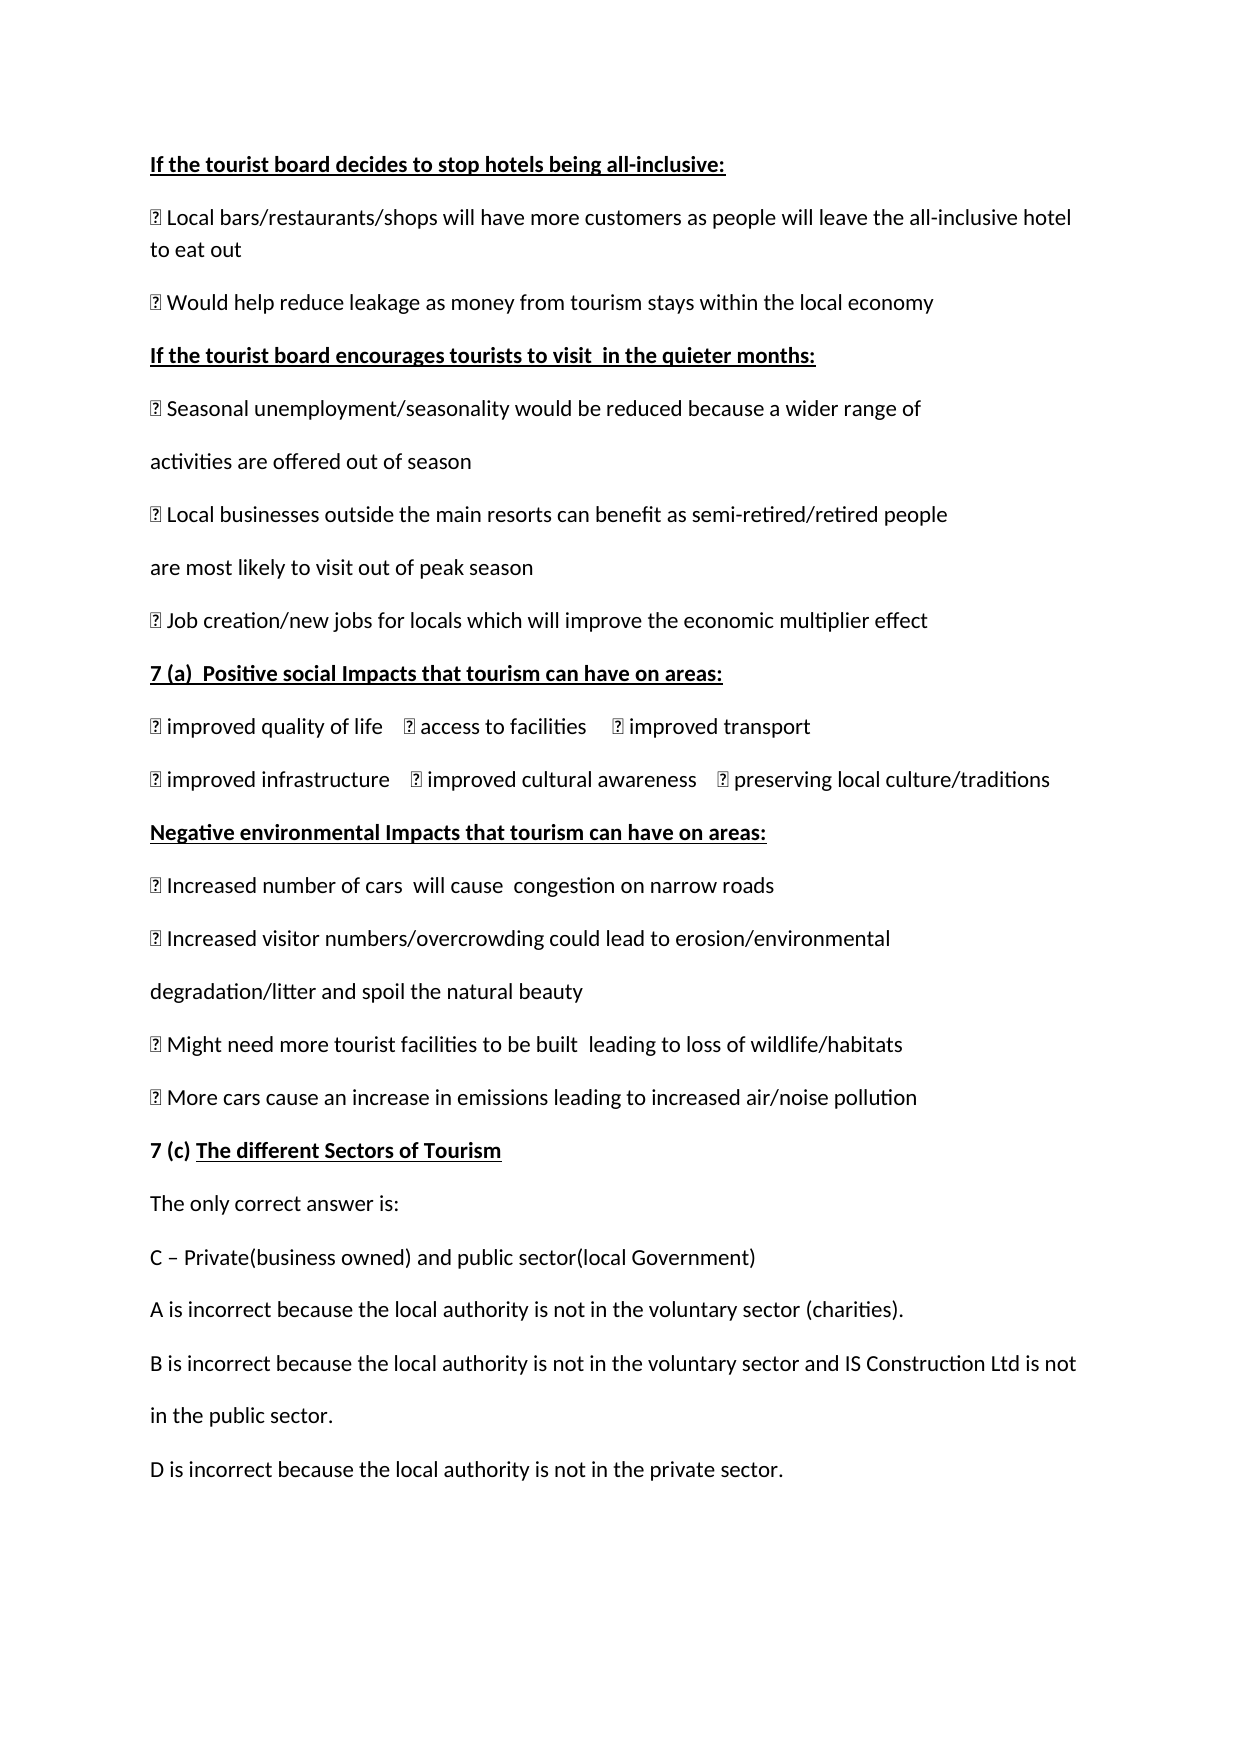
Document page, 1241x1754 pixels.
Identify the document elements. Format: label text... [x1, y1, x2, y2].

text  Local bars/restaurants/shops will have more customers as people will leave the all-inclusive hotel to eat out [150, 203, 1090, 263]
text activities are offered out of season [150, 447, 1090, 475]
text  improved infrastructure  improved cultural awareness  preserving local culture/traditions [150, 765, 1090, 793]
text  Local businesses outside the main resorts can benefit as semi-retired/retired people [150, 500, 1090, 528]
text in the public sector. [150, 1402, 1090, 1430]
text  More cars cause an increase in emissions leading to increased air/noise pollution [150, 1083, 1090, 1112]
text degradation/litter and spoil the natural beauty [150, 977, 1090, 1006]
text  Increased visitor numbers/overcrowding could lead to erosion/environmental [150, 924, 1090, 952]
text C – Private(business owned) and public sector(local Government) [150, 1243, 1090, 1271]
text If the tourist board decides to stop hotels being all-inclusive: [150, 150, 1090, 178]
text are most likely to visit out of peak season [150, 553, 1090, 581]
text 7 (c) The different Sectors of Tourism [150, 1137, 1090, 1164]
text A is incorrect because the local authority is not in the voluntary sector (charities). [150, 1296, 1090, 1324]
text 7 (a) Positive social Impacts that tourism can have on areas: [150, 659, 1090, 687]
text  Would help reduce leakage as money from tourism stays within the local economy [150, 288, 1090, 316]
text  Might need more tourist facilities to be built leading to loss of wildlife/habitats [150, 1031, 1090, 1058]
text If the tourist board encourages tourists to visit in the quieter months: [150, 341, 1090, 369]
text  Seasonal unemployment/seasonality would be reduced because a wider range of [150, 394, 1090, 422]
text The only correct answer is: [150, 1189, 1090, 1218]
text Negative environmental Impacts that tourism can have on areas: [150, 818, 1090, 846]
text  Job creation/new jobs for locals which will improve the economic multiplier effect [150, 606, 1090, 634]
text  improved quality of life  access to facilities  improved transport [150, 712, 1090, 740]
text  Increased number of cars will cause congestion on narrow roads [150, 871, 1090, 899]
text D is incorrect because the local authority is not in the private sector. [150, 1455, 1090, 1483]
text B is incorrect because the local authority is not in the voluntary sector and IS Construction Ltd is not [150, 1349, 1090, 1377]
